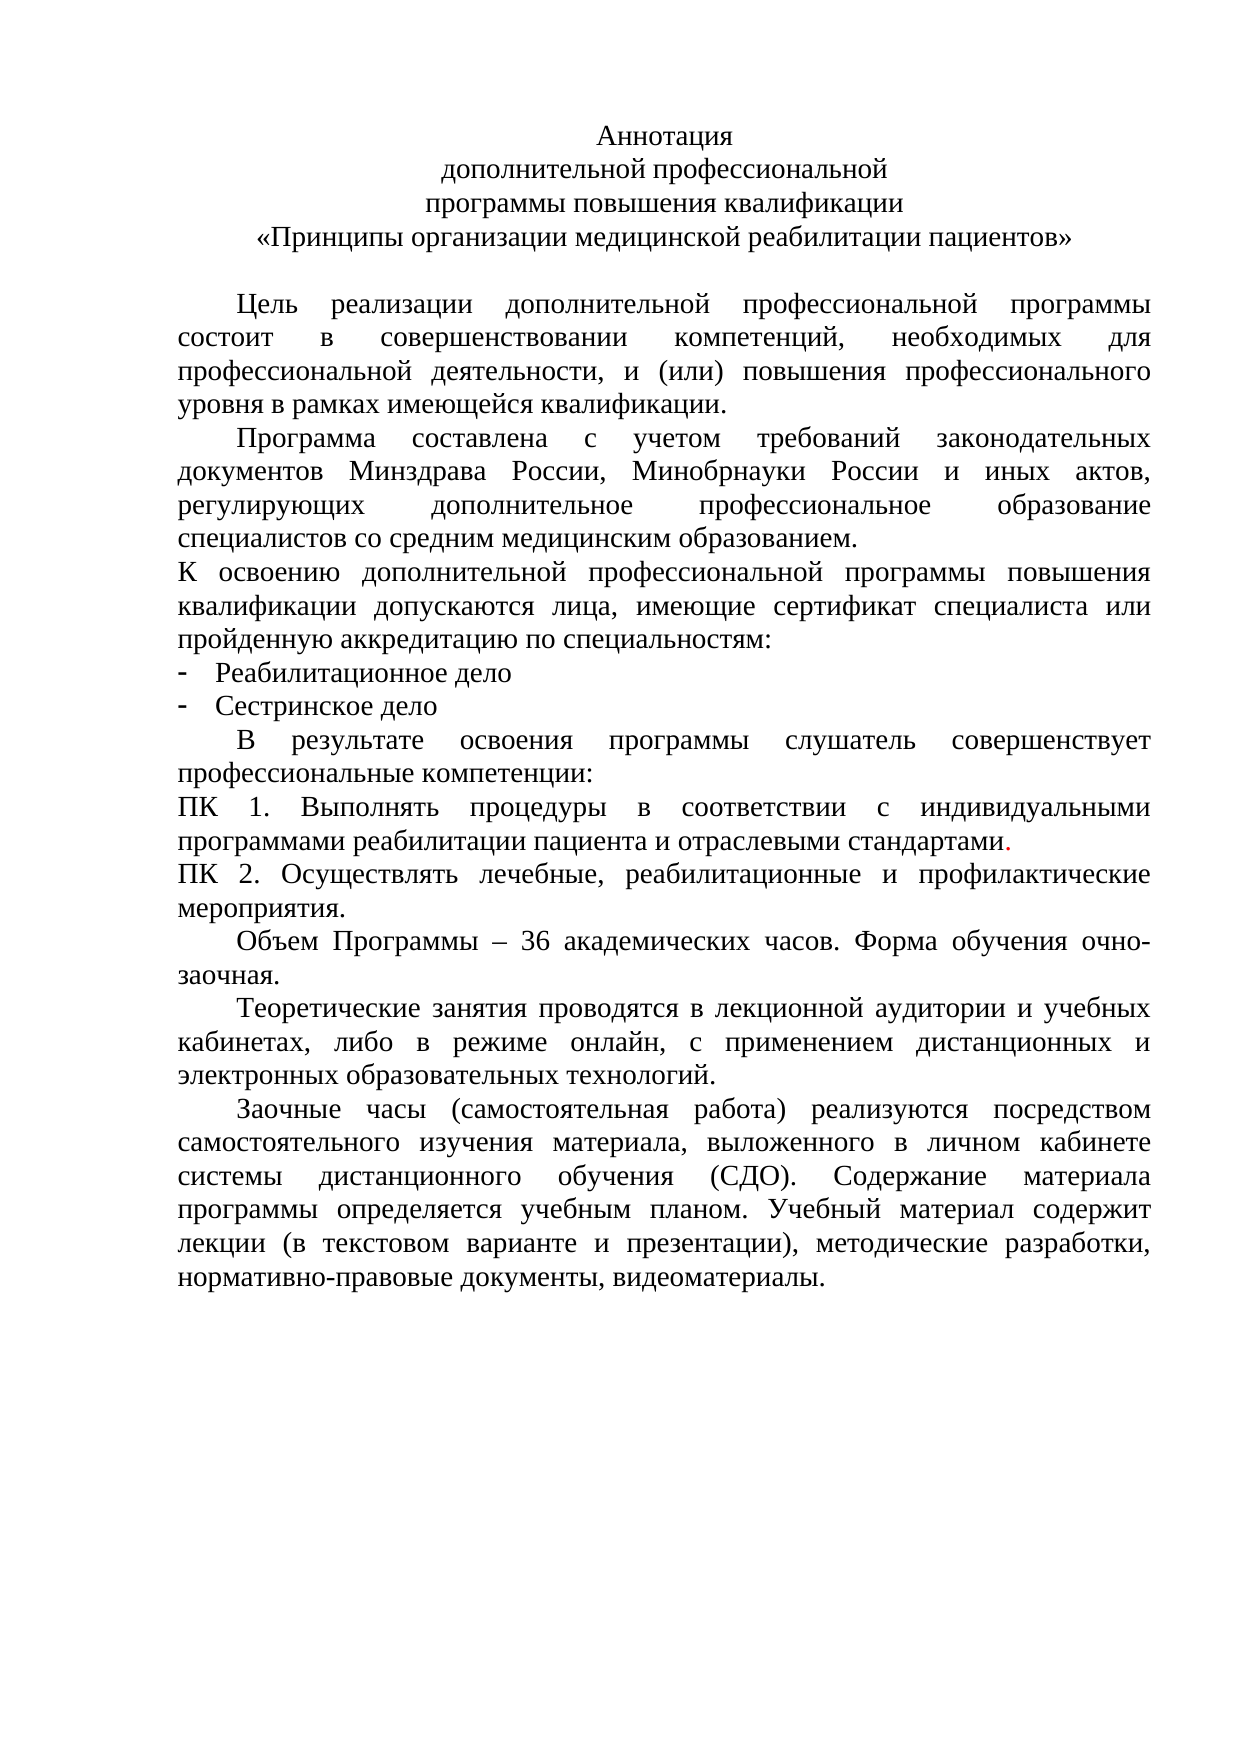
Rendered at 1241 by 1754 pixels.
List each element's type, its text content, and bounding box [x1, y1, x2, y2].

text Цель реализации дополнительной профессиональной программы состоит в совершенствовании компетенций, необходимых для профессиональной деятельности, и (или) повышения профессионального уровня в рамках имеющейся квалификации. [177, 286, 1152, 420]
text В результате освоения программы слушатель совершенствует профессиональные компетенции: [177, 722, 1152, 789]
text «Принципы организации медицинской реабилитации пациентов» [177, 219, 1152, 252]
text Аннотация [177, 118, 1152, 152]
text Заочные часы (самостоятельная работа) реализуются посредством самостоятельного изучения материала, выложенного в личном кабинете системы дистанционного обучения (СДО). Содержание материала программы определяется учебным планом. Учебный материал содержит лекции (в текстовом варианте и презентации), методические разработки, нормативно-правовые документы, видеоматериалы. [177, 1091, 1152, 1292]
text Теоретические занятия проводятся в лекционной аудитории и учебных кабинетах, либо в режиме онлайн, с применением дистанционных и электронных образовательных технологий. [177, 990, 1152, 1091]
list Сестринское дело [177, 688, 1152, 722]
text программы повышения квалификации [177, 185, 1152, 219]
text К освоению дополнительной профессиональной программы повышения квалификации допускаются лица, имеющие сертификат специалиста или пройденную аккредитацию по специальностям: [177, 554, 1152, 655]
text дополнительной профессиональной [177, 152, 1152, 185]
list Реабилитационное дело [177, 655, 1152, 688]
text Программа составлена с учетом требований законодательных документов Минздрава России, Минобрнауки России и иных актов, регулирующих дополнительное профессиональное образование специалистов со средним медицинским образованием. [177, 420, 1152, 554]
text Объем Программы – 36 академических часов. Форма обучения очно-заочная. [177, 923, 1152, 990]
text ПК 1. Выполнять процедуры в соответствии с индивидуальными программами реабилитации пациента и отраслевыми стандартами. [177, 789, 1152, 856]
text ПК 2. Осуществлять лечебные, реабилитационные и профилактические мероприятия. [177, 856, 1152, 923]
